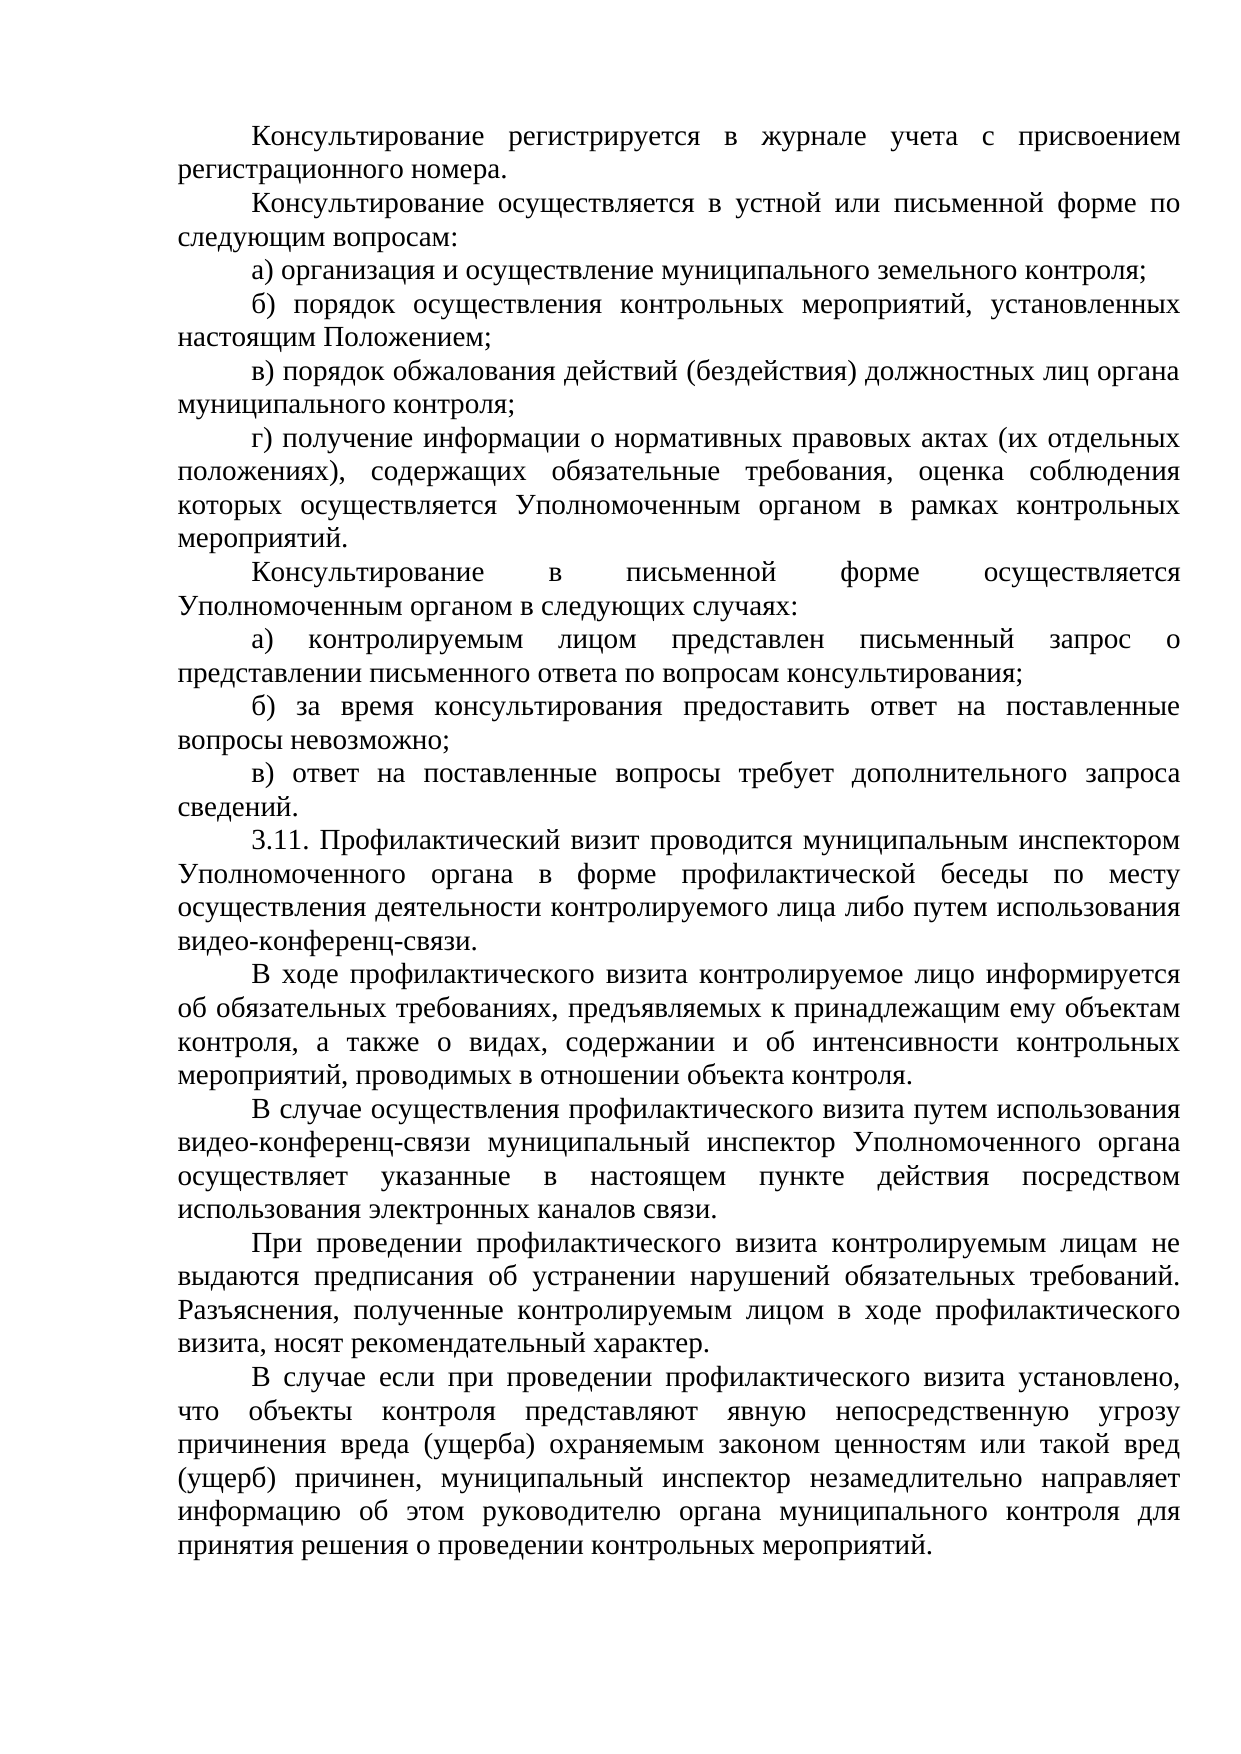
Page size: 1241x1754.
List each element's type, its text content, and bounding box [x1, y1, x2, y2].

text Консультирование в письменной форме осуществляется Уполномоченным органом в следующих случаях: [177, 554, 1181, 621]
text При проведении профилактического визита контролируемым лицам не выдаются предписания об устранении нарушений обязательных требований. Разъяснения, полученные контролируемым лицом в ходе профилактического визита, носят рекомендательный характер. [177, 1225, 1181, 1359]
text б) порядок осуществления контрольных мероприятий, установленных настоящим Положением; [177, 286, 1181, 353]
text В случае если при проведении профилактического визита установлено, что объекты контроля представляют явную непосредственную угрозу причинения вреда (ущерба) охраняемым законом ценностям или такой вред (ущерб) причинен, муниципальный инспектор незамедлительно направляет информацию об этом руководителю органа муниципального контроля для принятия решения о проведении контрольных мероприятий. [177, 1359, 1181, 1560]
text Консультирование осуществляется в устной или письменной форме по следующим вопросам: [177, 185, 1181, 252]
text 3.11. Профилактический визит проводится муниципальным инспектором Уполномоченного органа в форме профилактической беседы по месту осуществления деятельности контролируемого лица либо путем использования видео-конференц-связи. [177, 822, 1181, 957]
text а) контролируемым лицом представлен письменный запрос о представлении письменного ответа по вопросам консультирования; [177, 621, 1181, 688]
text а) организация и осуществление муниципального земельного контроля; [177, 252, 1181, 286]
text в) порядок обжалования действий (бездействия) должностных лиц органа муниципального контроля; [177, 353, 1181, 420]
text б) за время консультирования предоставить ответ на поставленные вопросы невозможно; [177, 688, 1181, 755]
text г) получение информации о нормативных правовых актах (их отдельных положениях), содержащих обязательные требования, оценка соблюдения которых осуществляется Уполномоченным органом в рамках контрольных мероприятий. [177, 420, 1181, 554]
text В ходе профилактического визита контролируемое лицо информируется об обязательных требованиях, предъявляемых к принадлежащим ему объектам контроля, а также о видах, содержании и об интенсивности контрольных мероприятий, проводимых в отношении объекта контроля. [177, 957, 1181, 1091]
text в) ответ на поставленные вопросы требует дополнительного запроса сведений. [177, 755, 1181, 822]
text В случае осуществления профилактического визита путем использования видео-конференц-связи муниципальный инспектор Уполномоченного органа осуществляет указанные в настоящем пункте действия посредством использования электронных каналов связи. [177, 1091, 1181, 1225]
text Консультирование регистрируется в журнале учета с присвоением регистрационного номера. [177, 118, 1181, 185]
